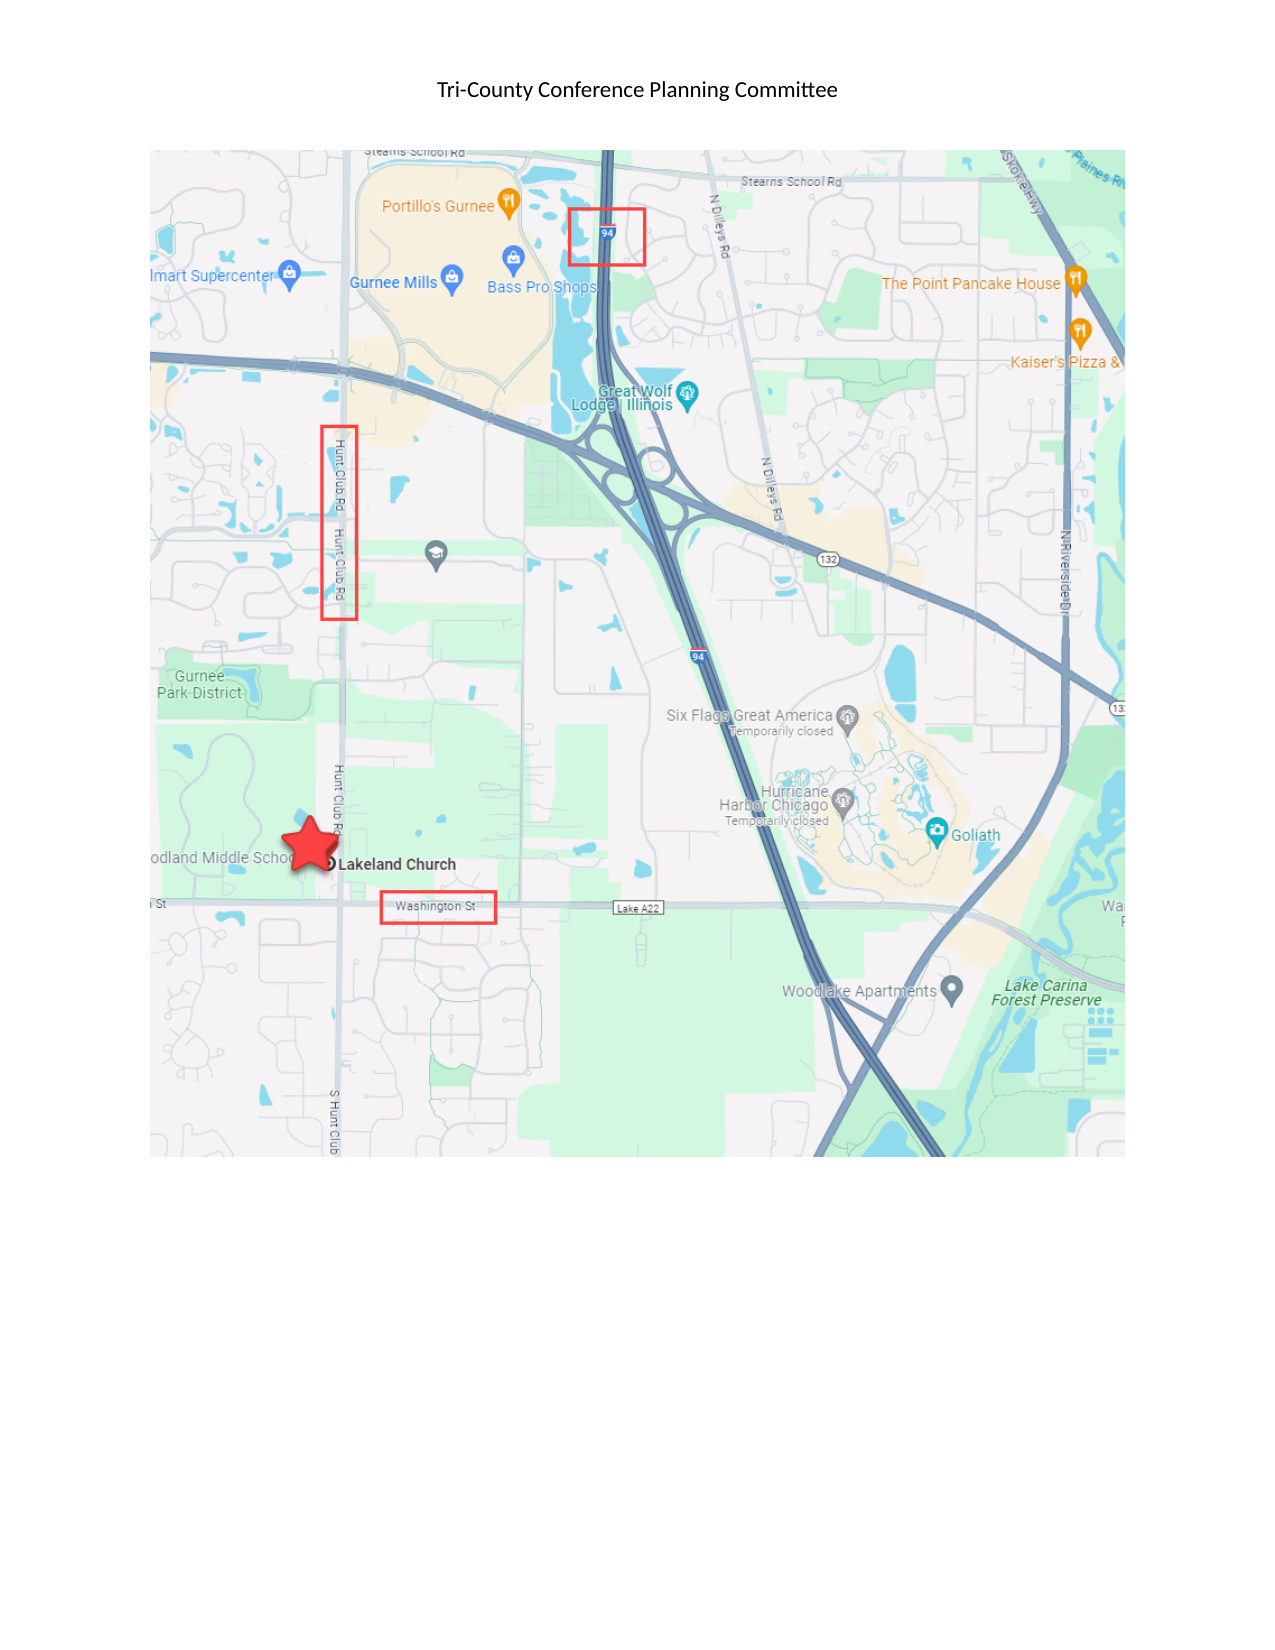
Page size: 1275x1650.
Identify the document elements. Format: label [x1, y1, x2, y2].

picture [150, 150, 1125, 1157]
